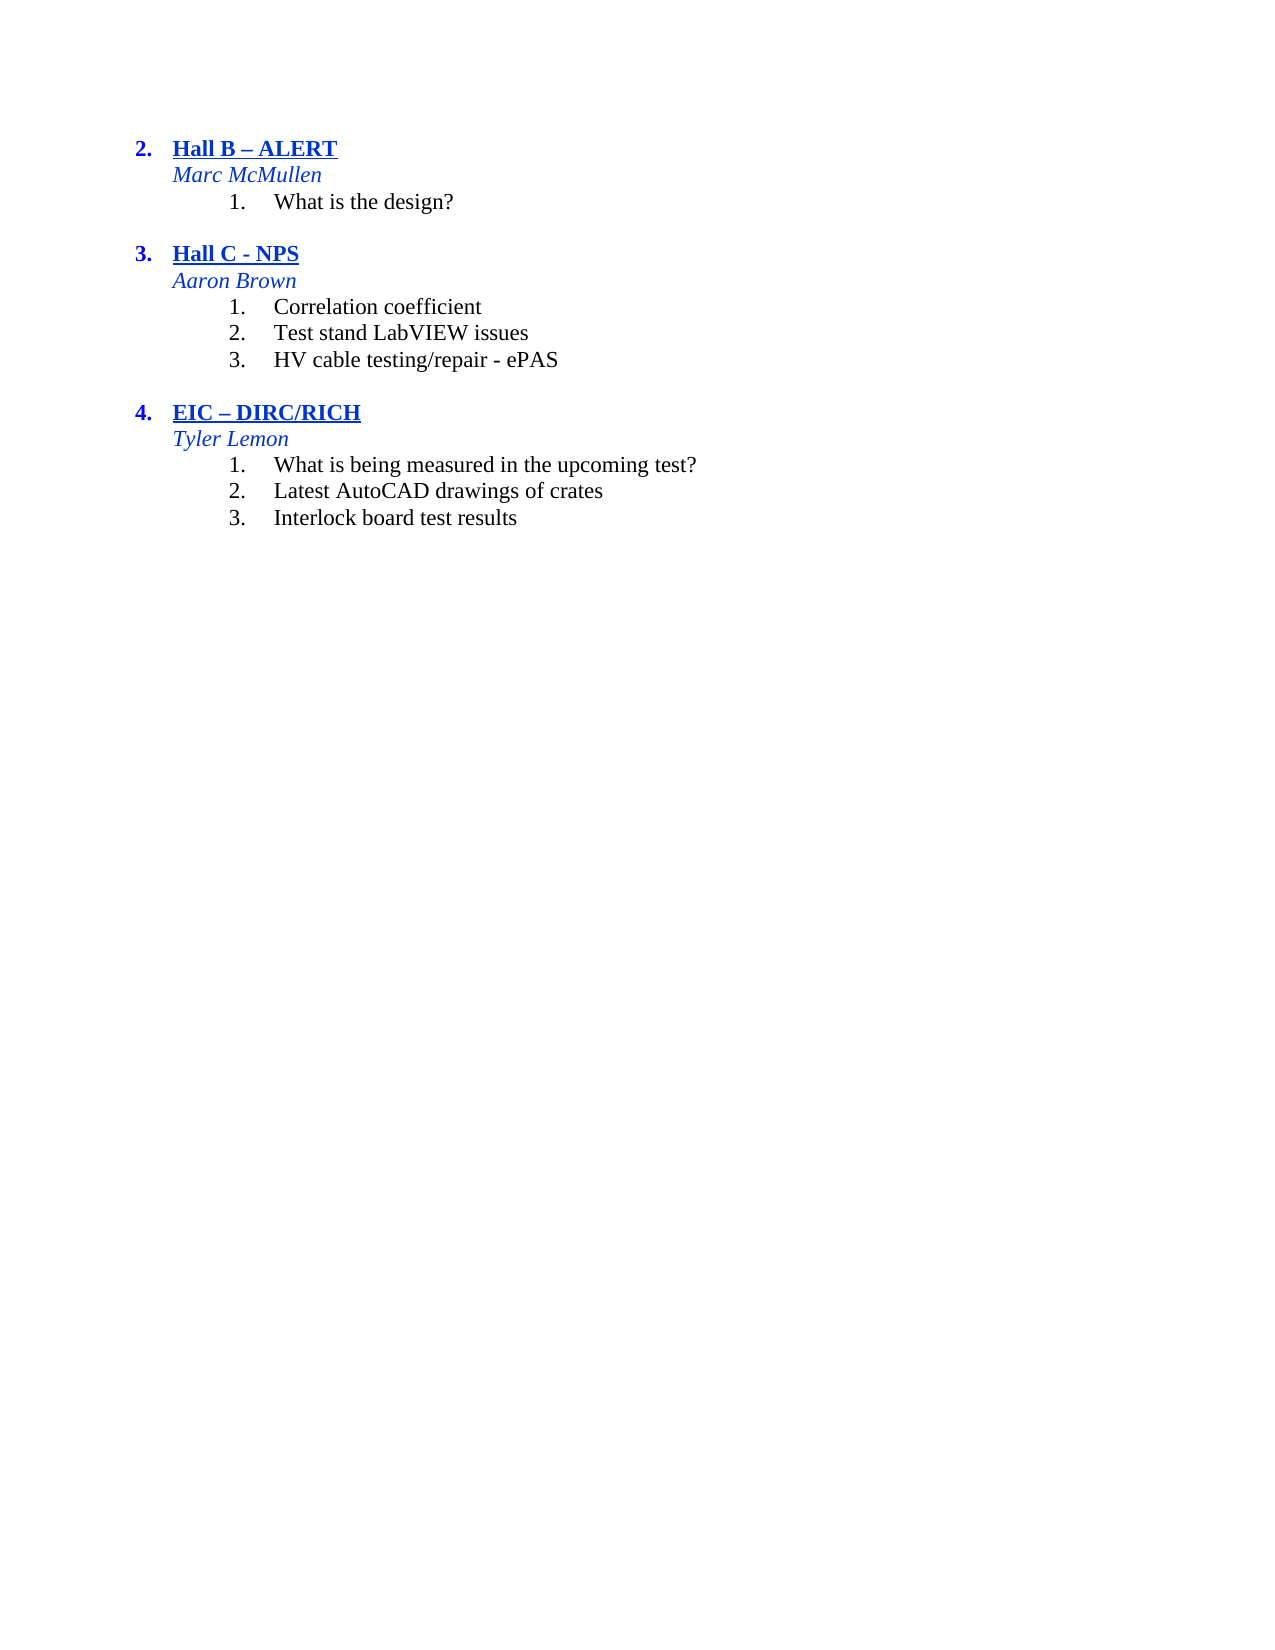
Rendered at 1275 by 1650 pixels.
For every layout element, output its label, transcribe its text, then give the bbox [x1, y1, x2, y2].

text Test stand LabVIEW issues [229, 319, 1140, 346]
text Tyler Lemon [172, 425, 1140, 451]
text HV cable testing/repair - ePAS [229, 346, 1140, 372]
text Hall B – ALERT [135, 135, 1140, 161]
text Interlock board test results [229, 504, 1140, 530]
text Correlation coefficient [229, 293, 1140, 319]
text EIC – DIRC/RICH [135, 398, 1140, 425]
text What is the design? [229, 188, 1140, 214]
text Marc McMullen [172, 161, 1140, 188]
text Hall C - NPS [135, 240, 1140, 267]
text What is being measured in the upcoming test? [229, 451, 1140, 478]
text Latest AutoCAD drawings of crates [229, 478, 1140, 504]
text Aaron Brown [172, 267, 1140, 293]
